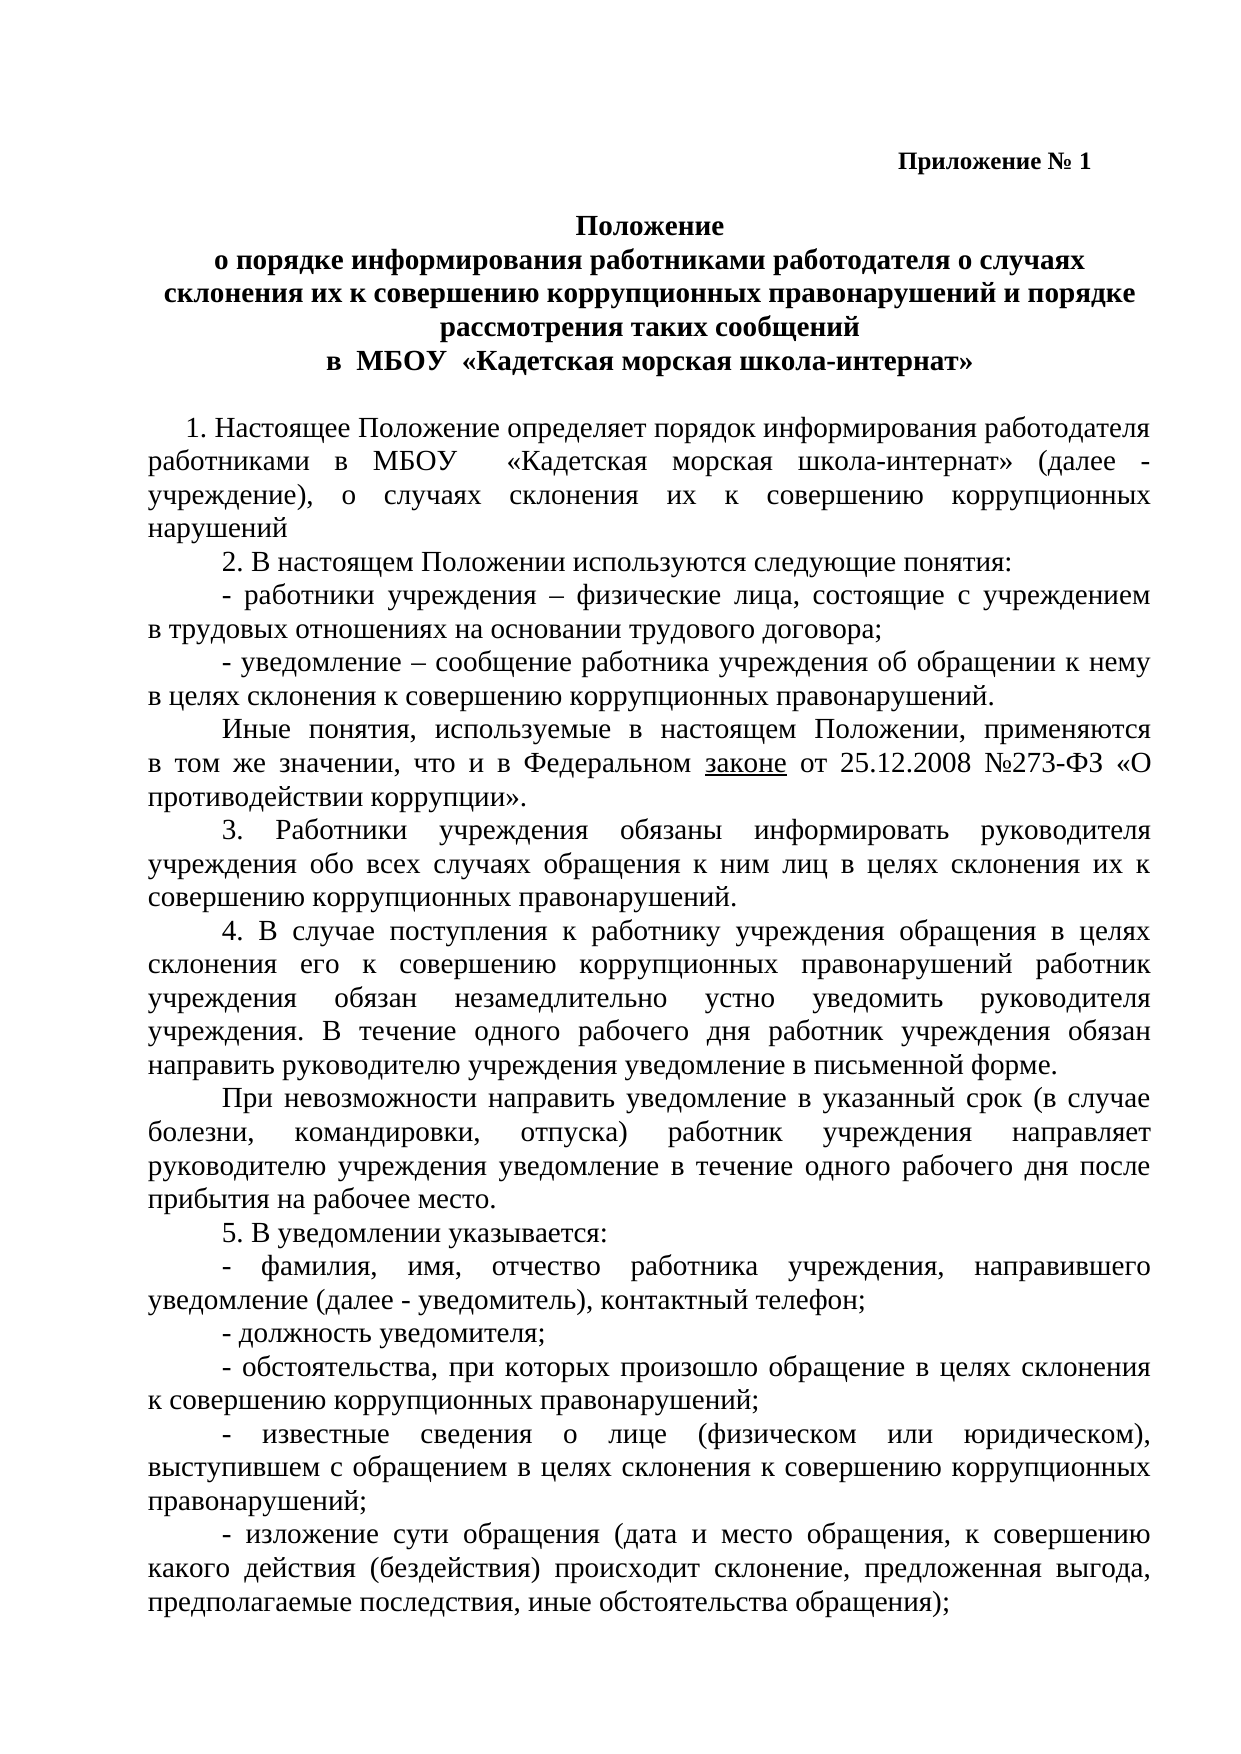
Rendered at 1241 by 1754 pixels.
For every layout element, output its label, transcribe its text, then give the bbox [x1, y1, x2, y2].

text 4. В случае поступления к работнику учреждения обращения в целях склонения его к совершению коррупционных правонарушений работник учреждения обязан незамедлительно устно уведомить руководителя учреждения. В течение одного рабочего дня работник учреждения обязан направить руководителю учреждения уведомление в письменной форме. [148, 913, 1152, 1081]
text о порядке информирования работниками работодателя о случаях склонения их к совершению коррупционных правонарушений и порядке рассмотрения таких сообщений [148, 242, 1152, 343]
text 2. В настоящем Положении используются следующие понятия: [148, 544, 1152, 577]
text - работники учреждения – физические лица, состоящие с учреждением в трудовых отношениях на основании трудового договора; [148, 577, 1152, 644]
text - обстоятельства, при которых произошло обращение в целях склонения к совершению коррупционных правонарушений; [148, 1349, 1152, 1416]
text - известные сведения о лице (физическом или юридическом), выступившем с обращением в целях склонения к совершению коррупционных правонарушений; [148, 1416, 1152, 1517]
text - изложение сути обращения (дата и место обращения, к совершению какого действия (бездействия) происходит склонение, предложенная выгода, предполагаемые последствия, иные обстоятельства обращения); [148, 1517, 1152, 1617]
text 5. В уведомлении указывается: [148, 1215, 1152, 1248]
text Иные понятия, используемые в настоящем Положении, применяются в том же значении, что и в Федеральном законе от 25.12.2008 №273-ФЗ «О противодействии коррупции». [148, 712, 1152, 812]
text Приложение № 1 [148, 146, 1152, 175]
text - уведомление – сообщение работника учреждения об обращении к нему в целях склонения к совершению коррупционных правонарушений. [148, 644, 1152, 712]
text - должность уведомителя; [148, 1315, 1152, 1349]
text 1. Настоящее Положение определяет порядок информирования работодателя работниками в МБОУ «Кадетская морская школа-интернат» (далее - учреждение), о случаях склонения их к совершению коррупционных нарушений [148, 410, 1152, 544]
text в МБОУ «Кадетская морская школа-интернат» [148, 343, 1152, 376]
text - фамилия, имя, отчество работника учреждения, направившего уведомление (далее - уведомитель), контактный телефон; [148, 1248, 1152, 1315]
text Положение [148, 208, 1152, 242]
text При невозможности направить уведомление в указанный срок (в случае болезни, командировки, отпуска) работник учреждения направляет руководителю учреждения уведомление в течение одного рабочего дня после прибытия на рабочее место. [148, 1081, 1152, 1215]
text 3. Работники учреждения обязаны информировать руководителя учреждения обо всех случаях обращения к ним лиц в целях склонения их к совершению коррупционных правонарушений. [148, 812, 1152, 913]
